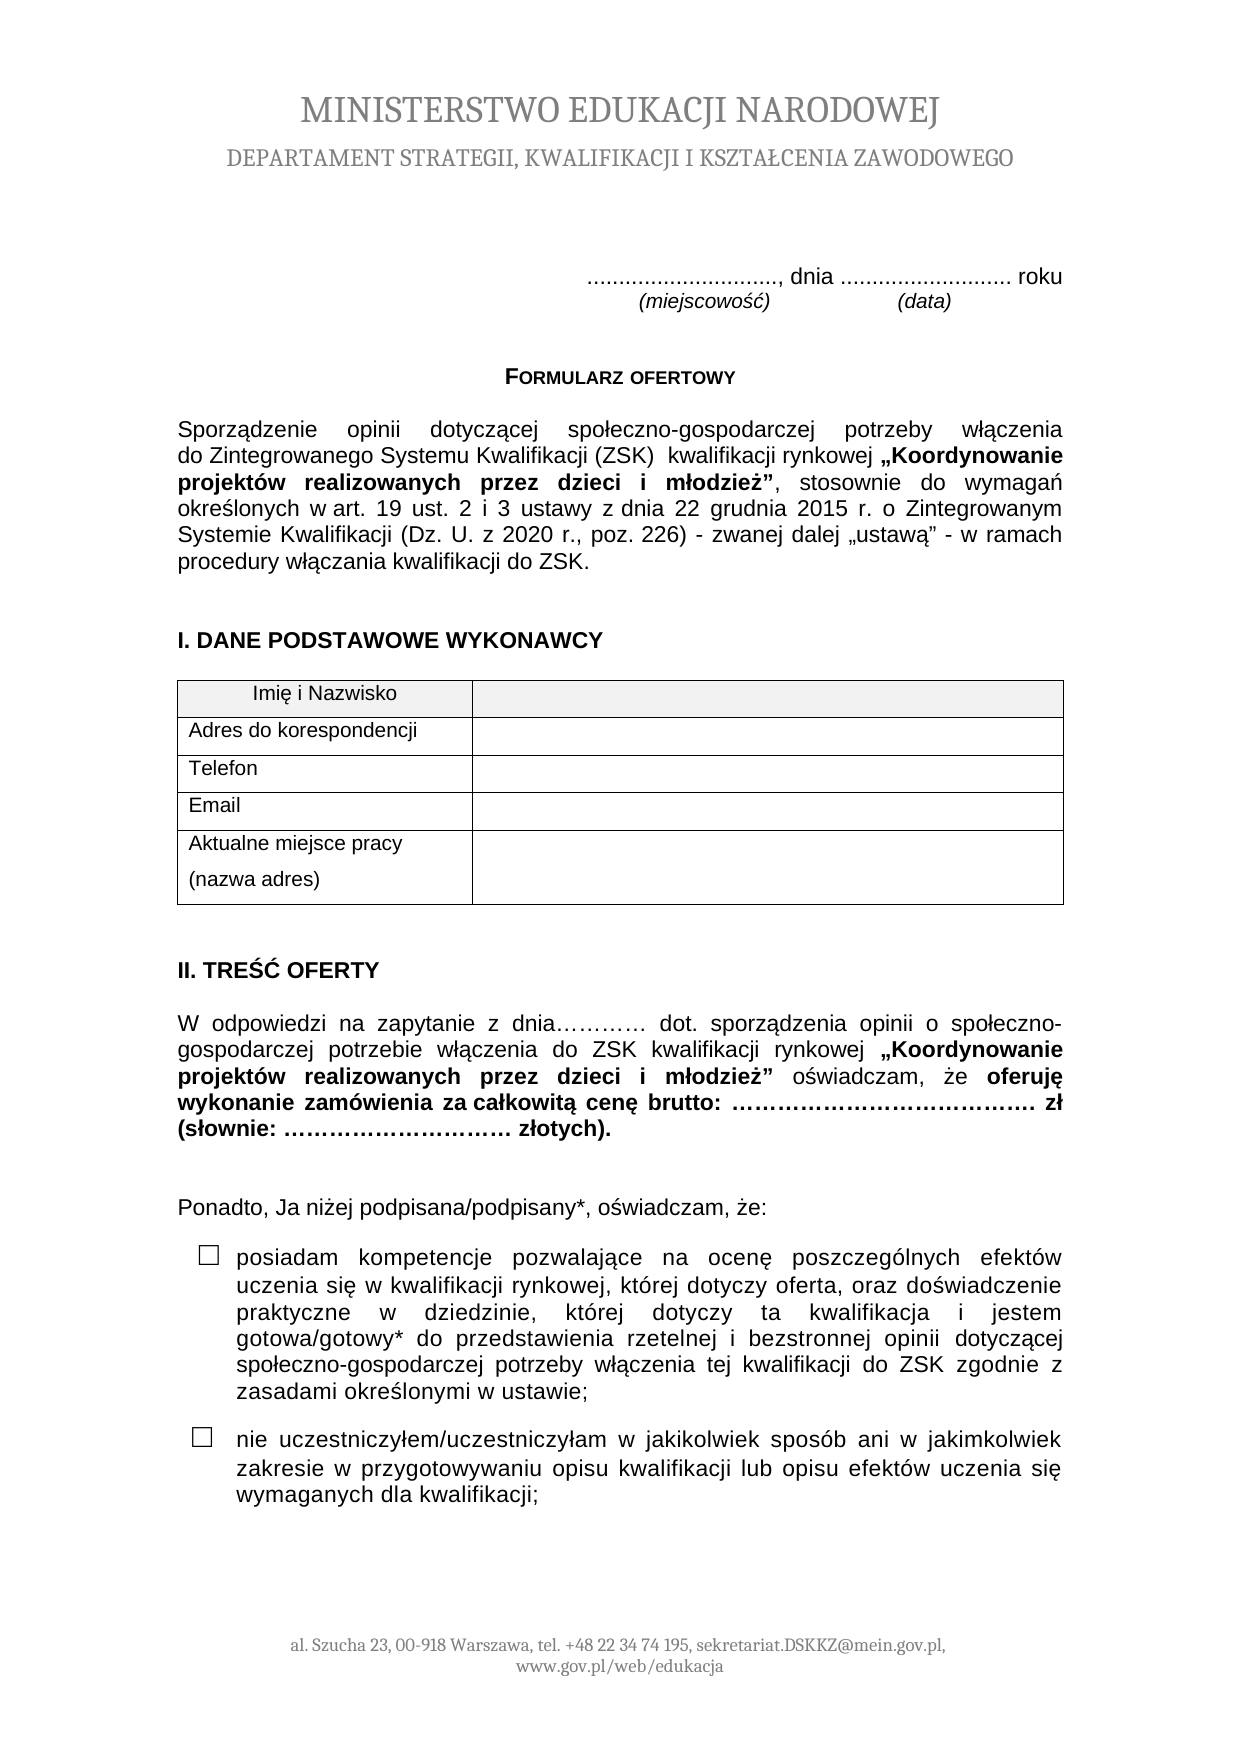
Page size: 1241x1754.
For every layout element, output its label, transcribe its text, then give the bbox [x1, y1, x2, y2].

table_cell Telefon [178, 756, 472, 792]
text (miejscowość) (data) [398, 289, 1063, 313]
table_cell [473, 831, 1063, 903]
table_cell [473, 718, 1063, 754]
table_header Imię i Nazwisko [178, 681, 472, 717]
subtitle Formularz ofertowy [177, 363, 1063, 389]
table_cell Adres do korespondencji [178, 718, 472, 754]
text .............................., dnia ........................... roku [177, 263, 1063, 289]
table_cell Aktualne miejsce pracy (nazwa adres) [178, 831, 472, 903]
list posiadam kompetencje pozwalające na ocenę poszczególnych efektów uczenia się w kwalifikacji rynkowej, której dotyczy oferta, oraz doświadczenie praktyczne w dziedzinie, której dotyczy ta kwalifikacja i jestem gotowa/gotowy* do przedstawienia rzetelnej i bezstronnej opinii dotyczącej społeczno-gospodarczej potrzeby włączenia tej kwalifikacji do ZSK zgodnie z zasadami określonymi w ustawie; [199, 1234, 1063, 1404]
list nie uczestniczyłem/uczestniczyłam w jakikolwiek sposób ani w jakimkolwiek zakresie w przygotowywaniu opisu kwalifikacji lub opisu efektów uczenia się wymaganych dla kwalifikacji; [192, 1416, 1063, 1507]
table_cell Email [178, 793, 472, 829]
table_cell [473, 756, 1063, 792]
subtitle II. TREŚĆ OFERTY [177, 957, 1063, 983]
table_cell [473, 793, 1063, 829]
table_header [473, 681, 1063, 717]
text Ponadto, Ja niżej podpisana/podpisany*, oświadczam, że: [177, 1194, 1063, 1221]
text W odpowiedzi na zapytanie z dnia………… dot. sporządzenia opinii o społeczno-gospodarczej potrzebie włączenia do ZSK kwalifikacji rynkowej „Koordynowanie projektów realizowanych przez dzieci i młodzież” oświadczam, że oferuję wykonanie zamówienia za całkowitą cenę brutto: …………………………………. zł (słownie: ………………………… złotych). [177, 1010, 1063, 1142]
text Sporządzenie opinii dotyczącej społeczno-gospodarczej potrzeby włączenia do Zintegrowanego Systemu Kwalifikacji (ZSK) kwalifikacji rynkowej „Koordynowanie projektów realizowanych przez dzieci i młodzież”, stosownie do wymagań określonych w art. 19 ust. 2 i 3 ustawy z dnia 22 grudnia 2015 r. o Zintegrowanym Systemie Kwalifikacji (Dz. U. z 2020 r., poz. 226) - zwanej dalej „ustawą” - w ramach procedury włączania kwalifikacji do ZSK. [177, 416, 1063, 574]
text I. DANE PODSTAWOWE WYKONAWCY [177, 627, 1063, 653]
